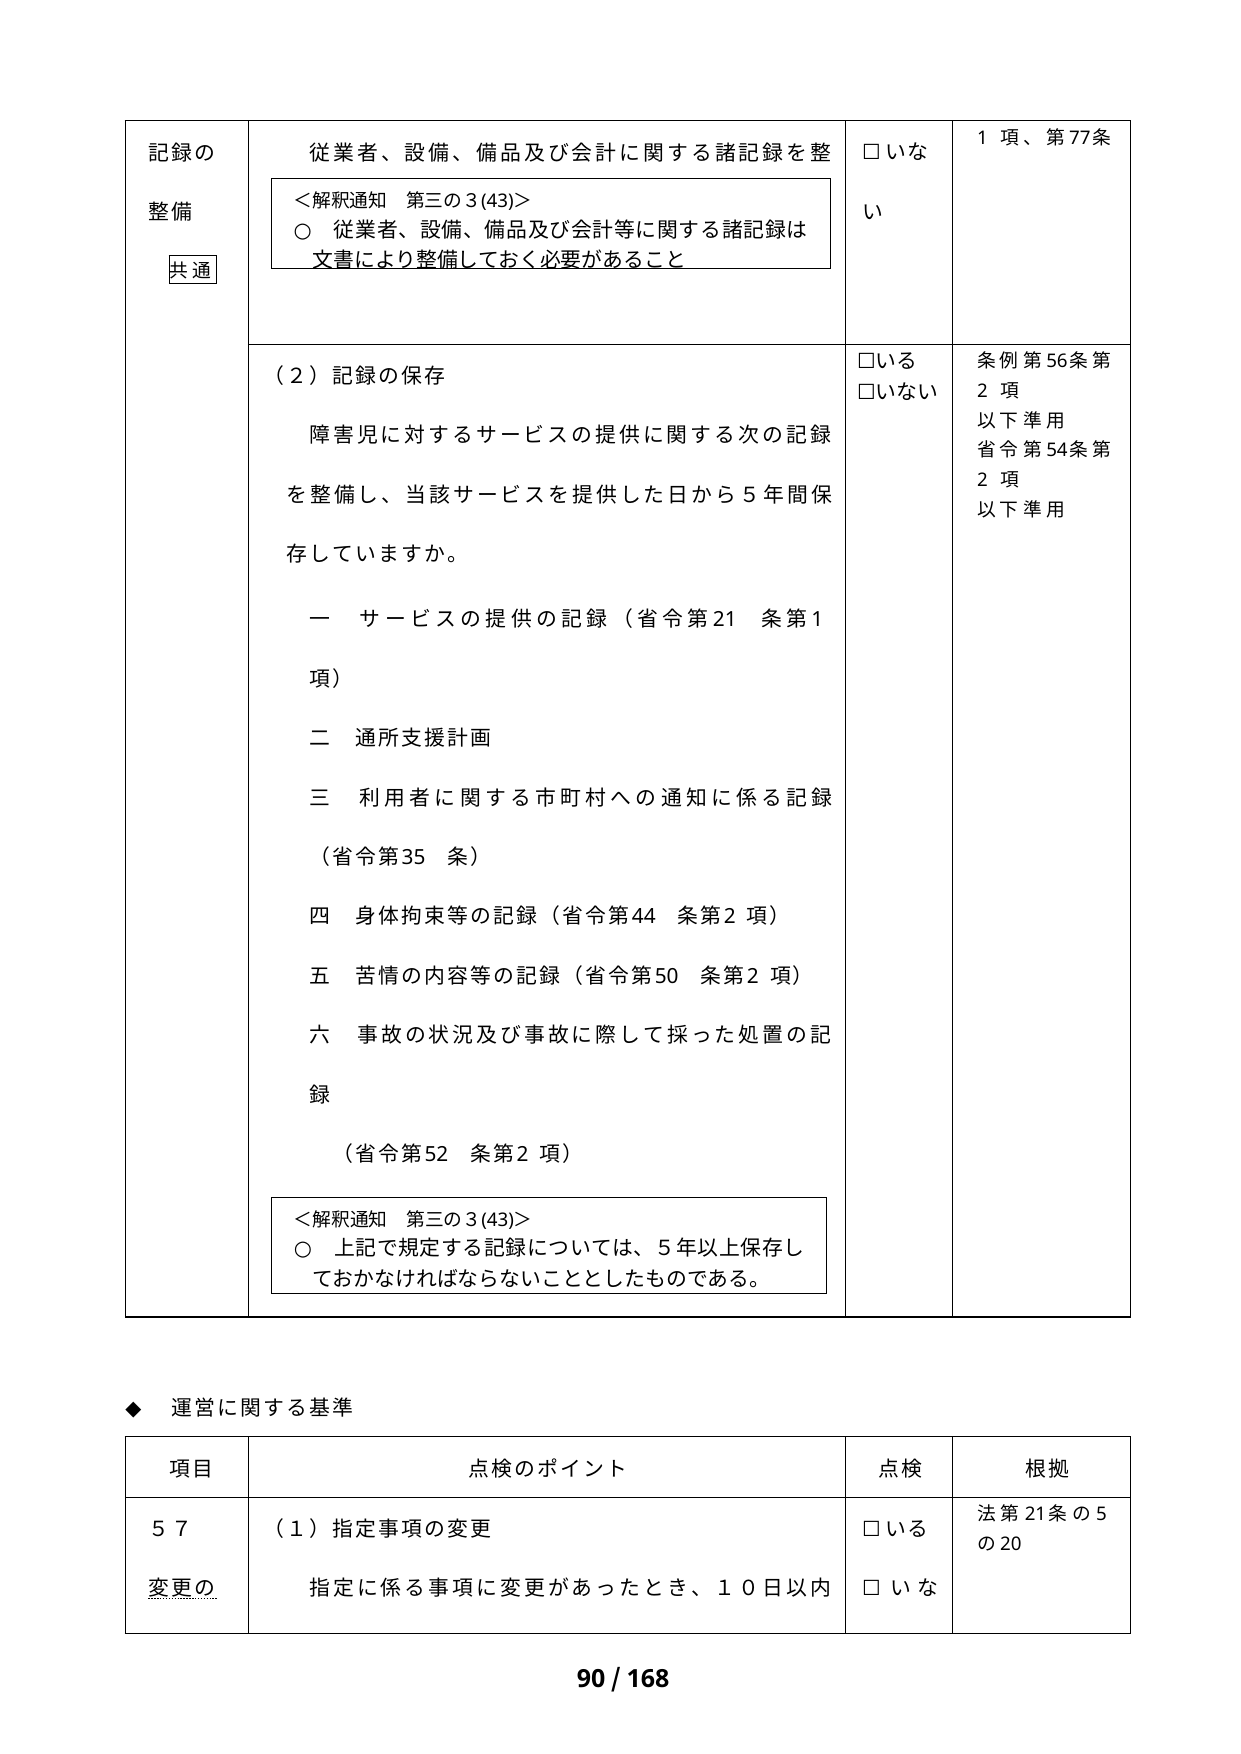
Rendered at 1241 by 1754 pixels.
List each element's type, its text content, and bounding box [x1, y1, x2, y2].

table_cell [249, 121, 845, 344]
table_cell 法第21条の5の20 [953, 1498, 1130, 1633]
table_cell いる いない [846, 1498, 952, 1633]
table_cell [953, 121, 1130, 344]
table_cell いる いない [846, 121, 952, 344]
table_header 根拠 [953, 1437, 1130, 1497]
table_cell （２）記録の保存 障害児に対するサービスの提供に関する次の記録を整備し、当該サービスを提供した日から５年間保存していますか。 一 サービスの提供の記録（省令第21条第1項） 二 通所支援計画 三 利用者に関する市町村への通知に係る記録（省令第35条） 四 身体拘束等の記録（省令第44条第2項） 五 苦情の内容等の記録（省令第50条第2項） 六 事故の状況及び事故に際して採った処置の記録 （省令第52条第2項） [249, 345, 845, 1316]
table_header 点検 [846, 1437, 952, 1497]
table_header 点検のポイント [249, 1437, 845, 1497]
text ◆ 運営に関する基準 [125, 1377, 1115, 1436]
table_cell いる いない [846, 345, 952, 1316]
table_cell ５７ 変更の届出等 共通 [126, 1498, 248, 1633]
table_cell 条例第56条第2項 以下準用 省令第54条第2項 以下準用 [953, 345, 1130, 1316]
table_header 項目 [126, 1437, 248, 1497]
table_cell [249, 1498, 845, 1633]
table_cell ５６ 記録の整備 共通 [126, 121, 248, 1316]
